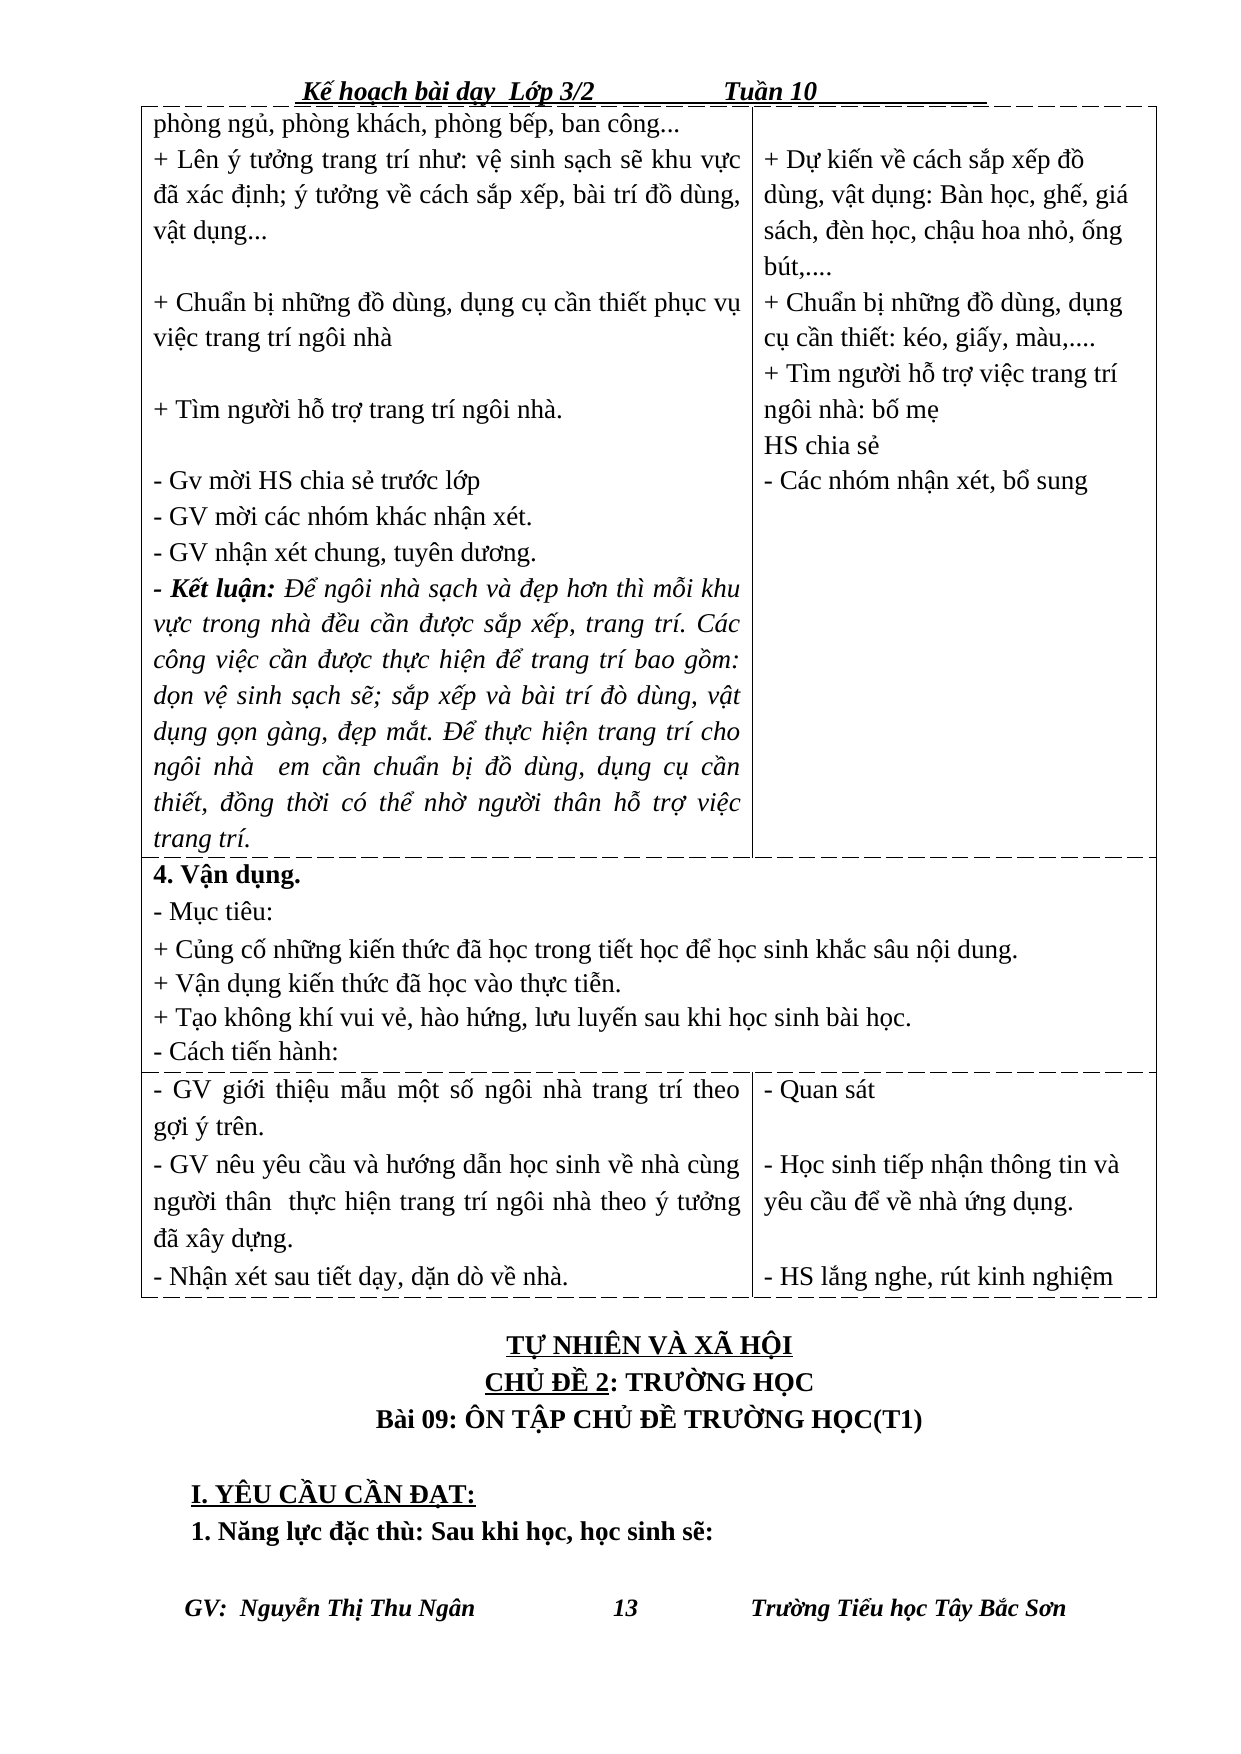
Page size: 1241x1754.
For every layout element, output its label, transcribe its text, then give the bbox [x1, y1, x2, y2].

table_cell - GV giới thiệu mẫu một số ngôi nhà trang trí theo gợi ý trên. - GV nêu yêu cầu và hướng dẫn học sinh về nhà cùng người thân thực hiện trang trí ngôi nhà theo ý tưởng đã xây dựng. - Nhận xét sau tiết dạy, dặn dò về nhà. [142, 1072, 752, 1297]
text I. YÊU CẦU CẦN ĐẠT: [153, 1478, 1146, 1509]
table_cell 4. Vận dụng. - Mục tiêu: + Củng cố những kiến thức đã học trong tiết học để học sinh khắc sâu nội dung. + Vận dụng kiến thức đã học vào thực tiễn. + Tạo không khí vui vẻ, hào hứng, lưu luyến sau khi học sinh bài học. - Cách tiến hành: [142, 857, 1156, 1072]
text Bài 09: ÔN TẬP CHỦ ĐỀ TRƯỜNG HỌC(T1) [153, 1403, 1146, 1434]
text 1. Năng lực đặc thù: Sau khi học, học sinh sẽ: [153, 1515, 1146, 1546]
text TỰ NHIÊN VÀ XÃ HỘI [153, 1329, 1146, 1360]
text CHỦ ĐỀ 2: TRƯỜNG HỌC [153, 1366, 1146, 1397]
table_cell - Quan sát - Học sinh tiếp nhận thông tin và yêu cầu để về nhà ứng dụng. - HS lắng nghe, rút kinh nghiệm [753, 1072, 1156, 1297]
